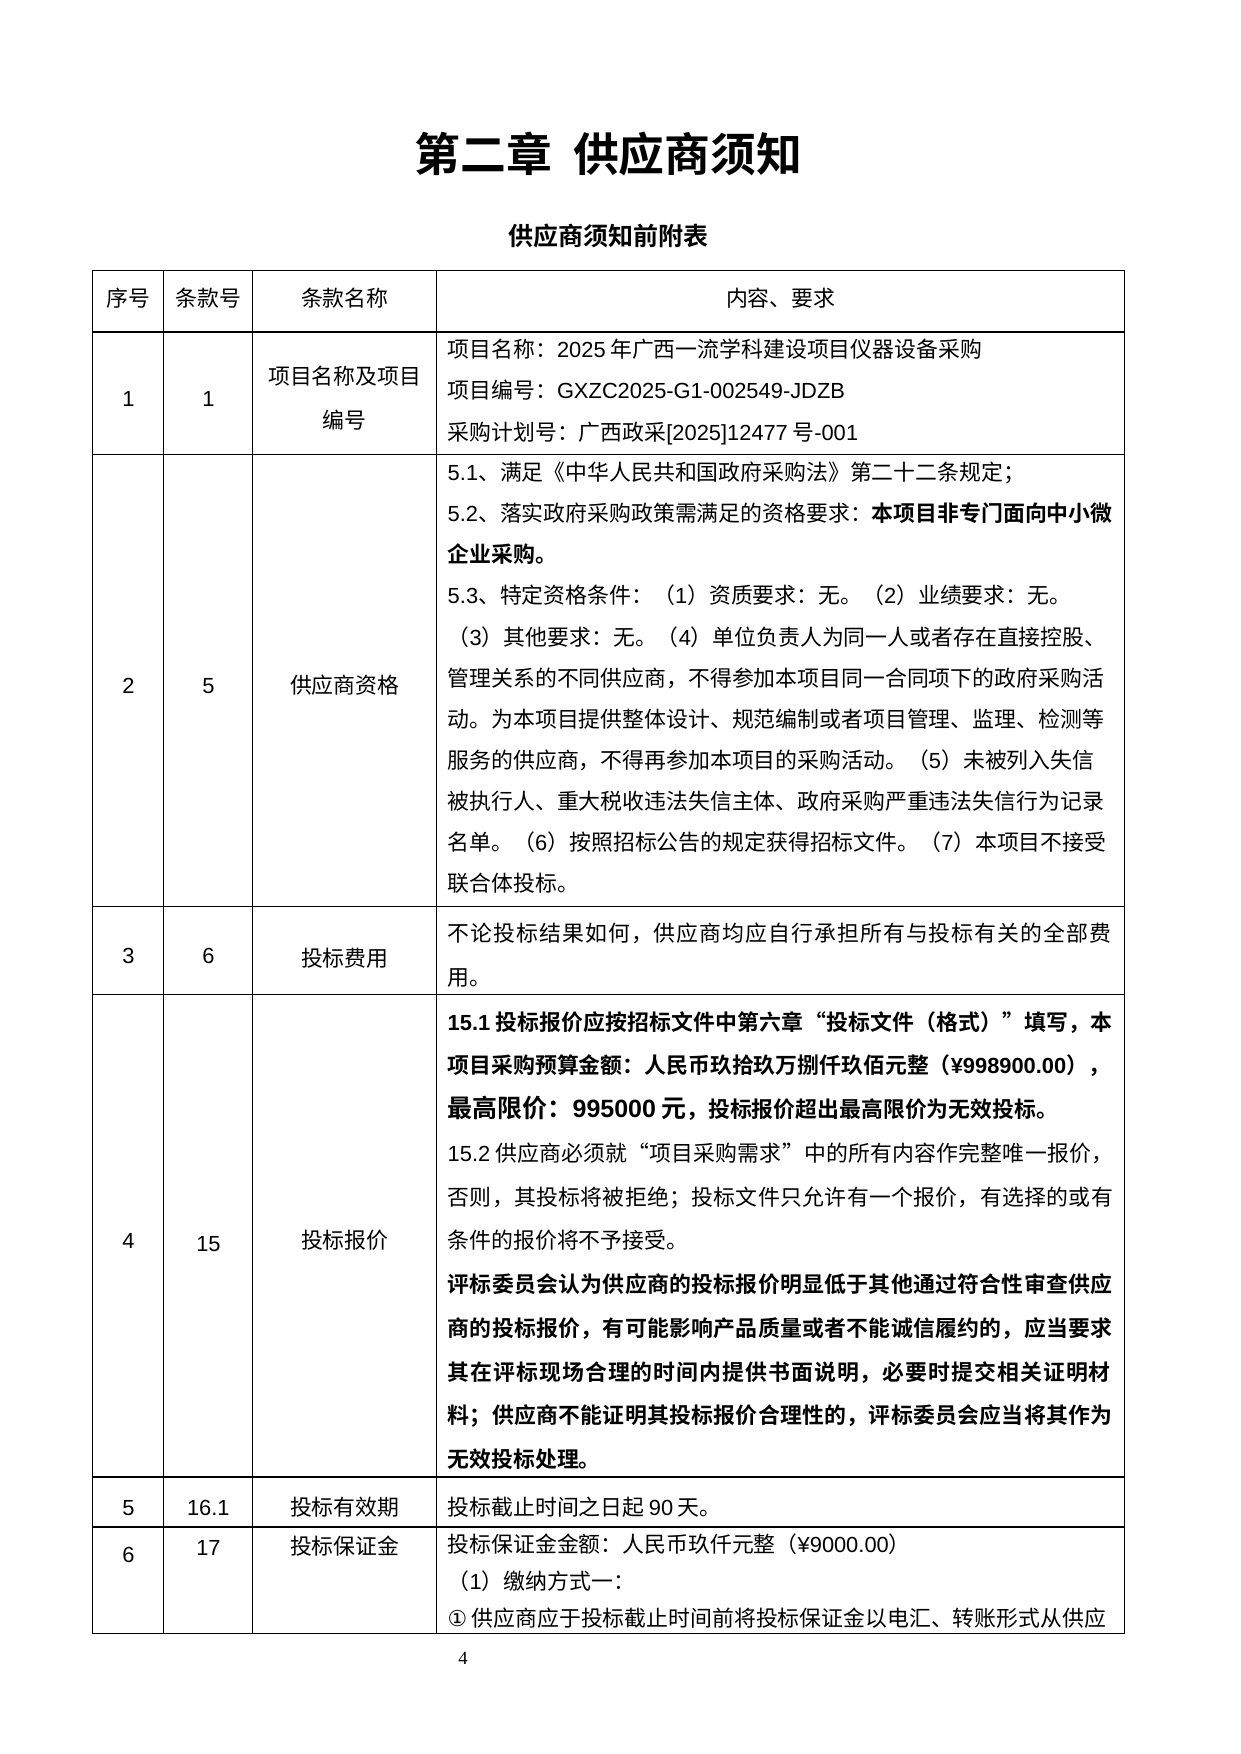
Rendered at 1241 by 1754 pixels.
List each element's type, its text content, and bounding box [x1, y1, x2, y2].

table_cell 17 [164, 1528, 252, 1632]
table_cell 6 [93, 1528, 163, 1632]
table_cell 4 [93, 995, 163, 1476]
table_cell 1 [93, 333, 163, 454]
table_cell 3 [93, 907, 163, 994]
table_header 条款名称 [253, 271, 436, 331]
table_cell 5.1、满足《中华人民共和国政府采购法》第二十二条规定； 5.2、落实政府采购政策需满足的资格要求：本项目非专门面向中小微企业采购。 5.3、特定资格条件：（1）资质要求：无。（2）业绩要求：无。（3）其他要求：无。（4）单位负责人为同一人或者存在直接控股、管理关系的不同供应商，不得参加本项目同一合同项下的政府采购活动。为本项目提供整体设计、规范编制或者项目管理、监理、检测等服务的供应商，不得再参加本项目的采购活动。（5）未被列入失信被执行人、重大税收违法失信主体、政府采购严重违法失信行为记录名单。（6）按照招标公告的规定获得招标文件。（7）本项目不接受联合体投标。 [437, 455, 1124, 906]
table_cell 不论投标结果如何，供应商均应自行承担所有与投标有关的全部费用。 [437, 907, 1124, 994]
table_cell 15 [164, 995, 252, 1476]
table_header 条款号 [164, 271, 252, 331]
text 供应商须知前附表 [116, 212, 1101, 253]
table_cell 1 [164, 333, 252, 454]
table_cell 投标保证金 [253, 1528, 436, 1632]
table_cell 16.1 [164, 1478, 252, 1526]
table_cell 投标报价 [253, 995, 436, 1476]
table_cell 供应商资格 [253, 455, 436, 906]
table_cell 15.1投标报价应按招标文件中第六章“投标文件（格式）”填写，本项目采购预算金额：人民币玖拾玖万捌仟玖佰元整（¥998900.00）， 最高限价：995000元，投标报价超出最高限价为无效投标。 15.2供应商必须就“项目采购需求”中的所有内容作完整唯一报价，否则，其投标将被拒绝；投标文件只允许有一个报价，有选择的或有条件的报价将不予接受。 评标委员会认为供应商的投标报价明显低于其他通过符合性审查供应商的投标报价，有可能影响产品质量或者不能诚信履约的，应当要求其在评标现场合理的时间内提供书面说明，必要时提交相关证明材料；供应商不能证明其投标报价合理性的，评标委员会应当将其作为无效投标处理。 [437, 995, 1124, 1476]
table_header 序号 [93, 271, 163, 331]
table_cell 项目名称：2025年广西一流学科建设项目仪器设备采购 项目编号：GXZC2025-G1-002549-JDZB 采购计划号：广西政采[2025]12477号-001 [437, 333, 1124, 454]
table_cell 投标费用 [253, 907, 436, 994]
table_cell 项目名称及项目编号 [253, 333, 436, 454]
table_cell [437, 1528, 1124, 1632]
table_cell 投标截止时间之日起90天。 [437, 1478, 1124, 1526]
table_cell 投标有效期 [253, 1478, 436, 1526]
table_cell 5 [164, 455, 252, 906]
table_cell 6 [164, 907, 252, 994]
table_cell 2 [93, 455, 163, 906]
table_header 内容、要求 [437, 271, 1124, 331]
table_cell 5 [93, 1478, 163, 1526]
text 第二章 供应商须知 [116, 119, 1101, 185]
